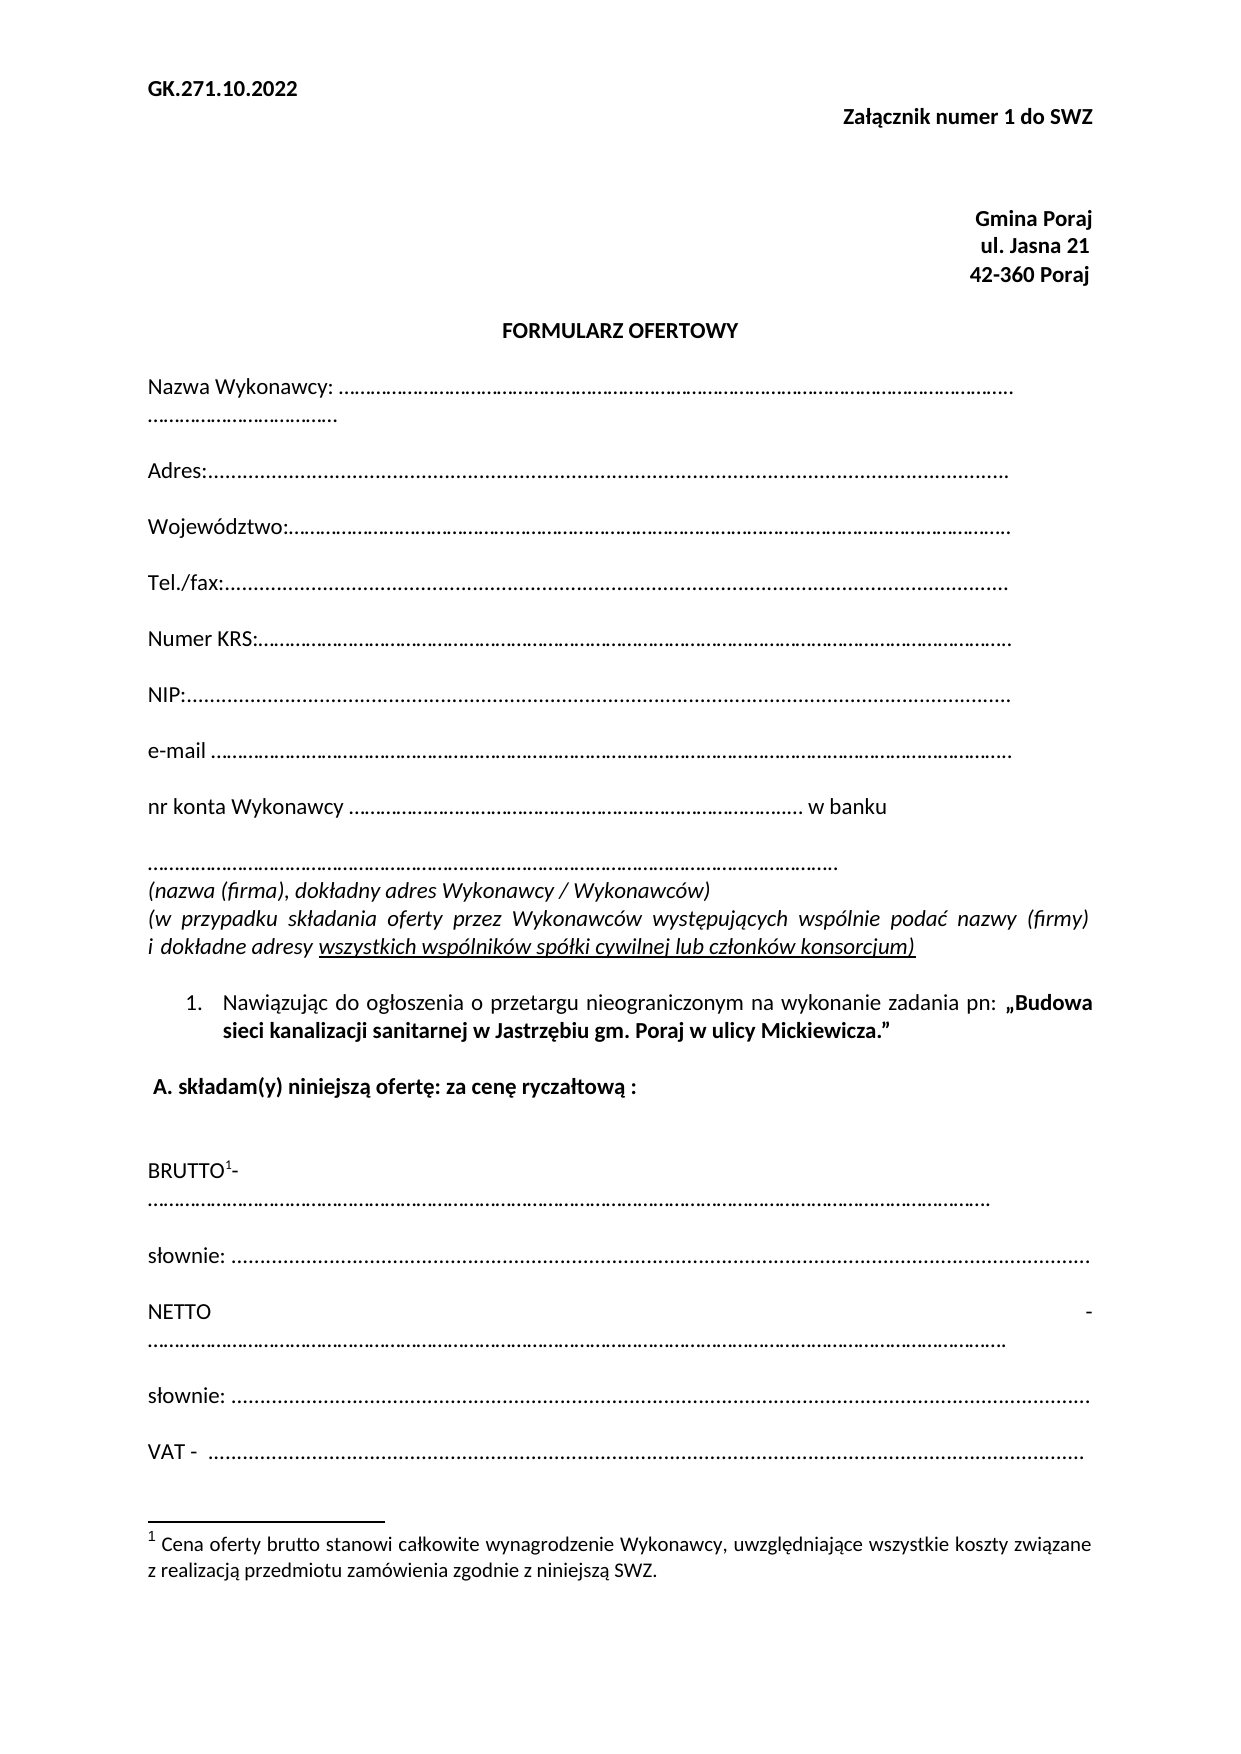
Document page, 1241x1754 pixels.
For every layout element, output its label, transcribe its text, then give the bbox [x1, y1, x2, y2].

text BRUTTO- ……………………………………………………………………………………………………………………………………………. [148, 1156, 1093, 1212]
text Gmina Poraj [148, 204, 1093, 232]
text Adres:........................................................................................................................................... [148, 456, 1093, 484]
text NETTO - ………………………………………………………………………………………………………………………………………………. [148, 1297, 1093, 1353]
text nr konta Wykonawcy ………………………………………………………………………..… w banku [148, 792, 1093, 820]
list Nawiązując do ogłoszenia o przetargu nieograniczonym na wykonanie zadania pn: „Budowa sieci kanalizacji sanitarnej w Jastrzębiu gm. Poraj w ulicy Mickiewicza.” [185, 988, 1093, 1044]
text e-mail …………………………………………………………………………………………………………………………………….. [148, 736, 1093, 764]
text FORMULARZ OFERTOWY [148, 316, 1093, 344]
text Województwo:……………………………………………………………………………………………………………………….. [148, 512, 1093, 540]
text A. składam(y) niniejszą ofertę: za cenę ryczałtową : [148, 1072, 1093, 1100]
text Nazwa Wykonawcy: ………………………………………………………………………………………………………………..……………………………… [148, 372, 1093, 428]
text Numer KRS:…………………………………………………………………………………………………………………………….. [148, 624, 1093, 652]
text (nazwa (firma), dokładny adres Wykonawcy / Wykonawców) [148, 876, 1093, 904]
text Tel./fax:........................................................................................................................................ [148, 568, 1093, 596]
text NIP:............................................................................................................................................... [148, 680, 1093, 708]
text (w przypadku składania oferty przez Wykonawców występujących wspólnie podać nazwy (firmy) i dokładne adresy wszystkich wspólników spółki cywilnej lub członków konsorcjum) [148, 904, 1093, 960]
text ul. Jasna 21 [148, 232, 1093, 260]
text VAT - ........................................................................................................................................................ [148, 1437, 1093, 1465]
text 42-360 Poraj [148, 260, 1093, 288]
text ………………………………………………………………………………………………………………….. [148, 848, 1093, 876]
